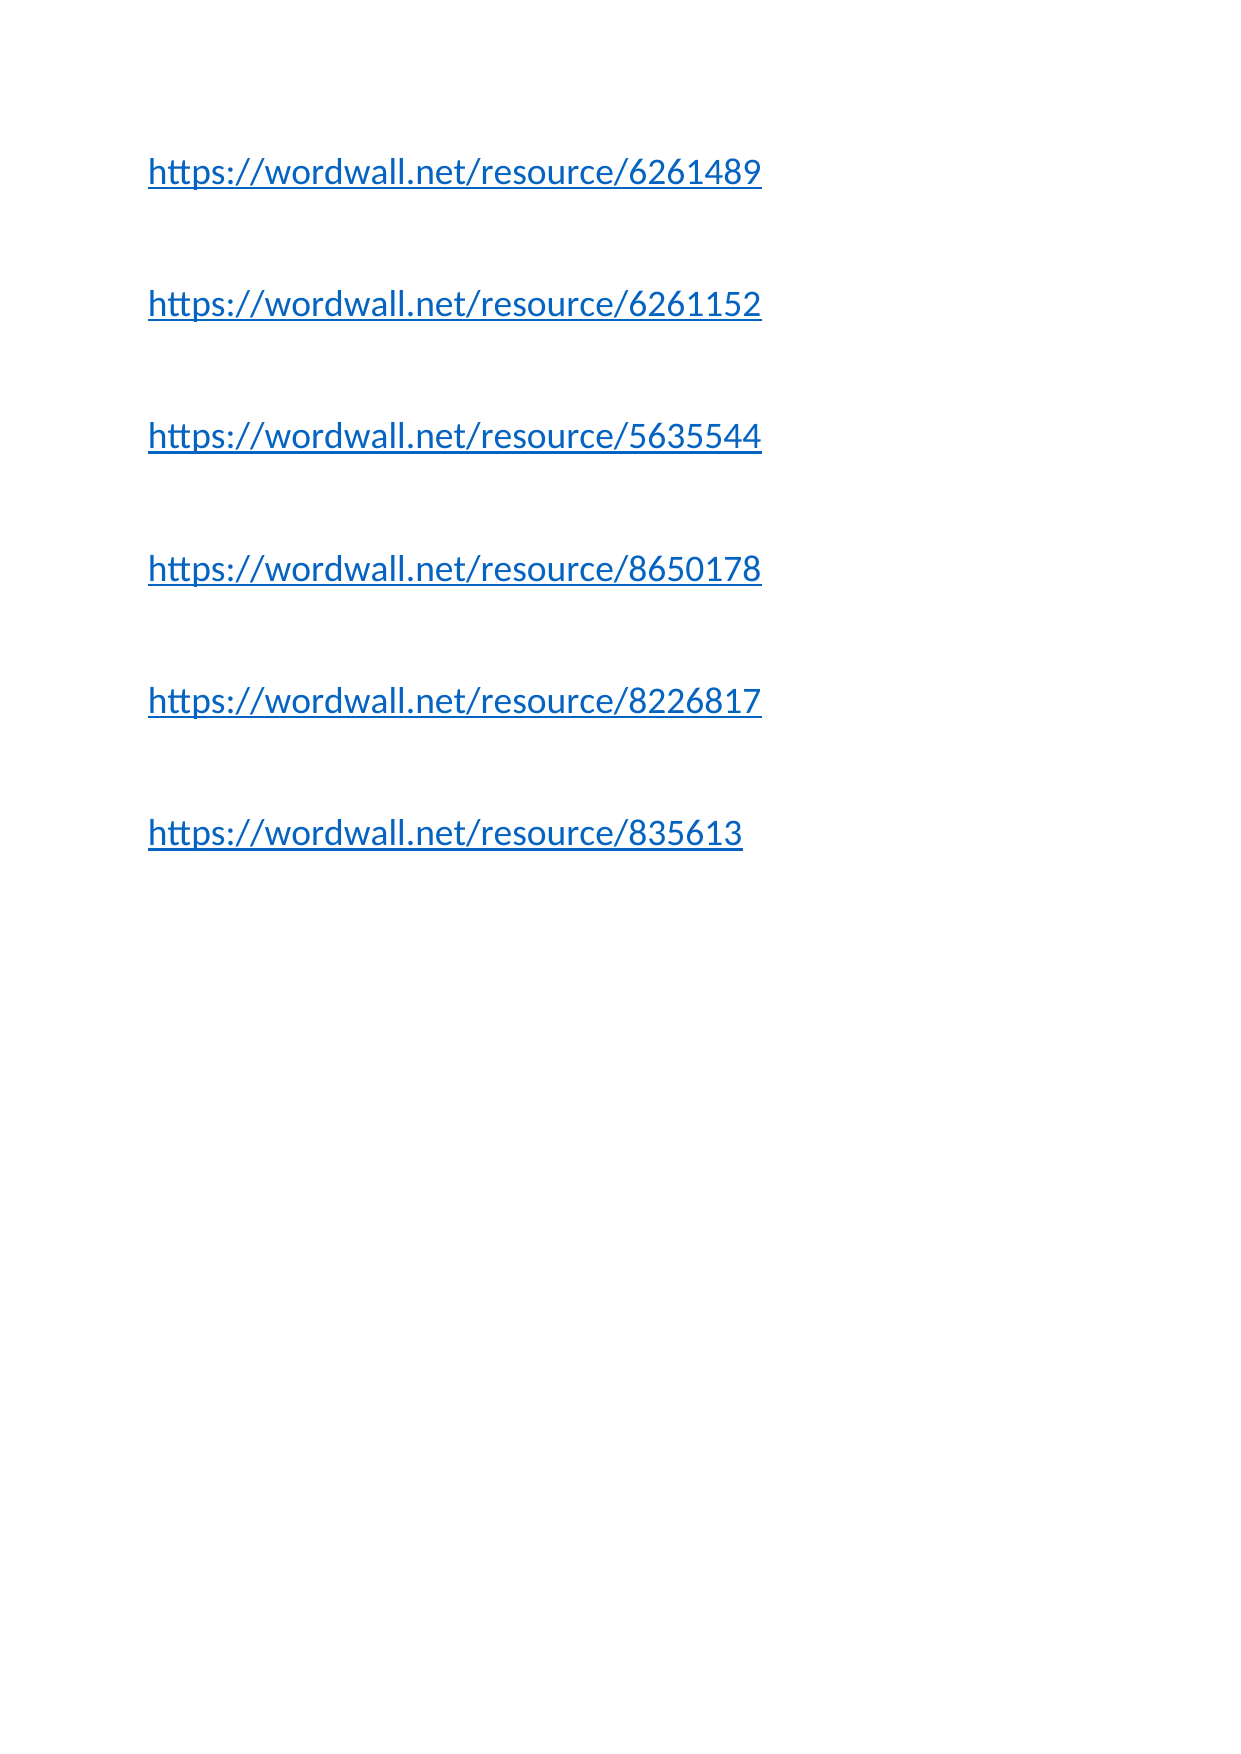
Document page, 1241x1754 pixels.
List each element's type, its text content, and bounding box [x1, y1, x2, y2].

text https://wordwall.net/resource/8226817 [148, 677, 1093, 723]
text https://wordwall.net/resource/6261152 [148, 280, 1093, 326]
text https://wordwall.net/resource/5635544 [148, 412, 1093, 458]
text https://wordwall.net/resource/835613 [148, 809, 1093, 855]
text https://wordwall.net/resource/8650178 [148, 544, 1093, 590]
text https://wordwall.net/resource/6261489 [148, 148, 1093, 193]
